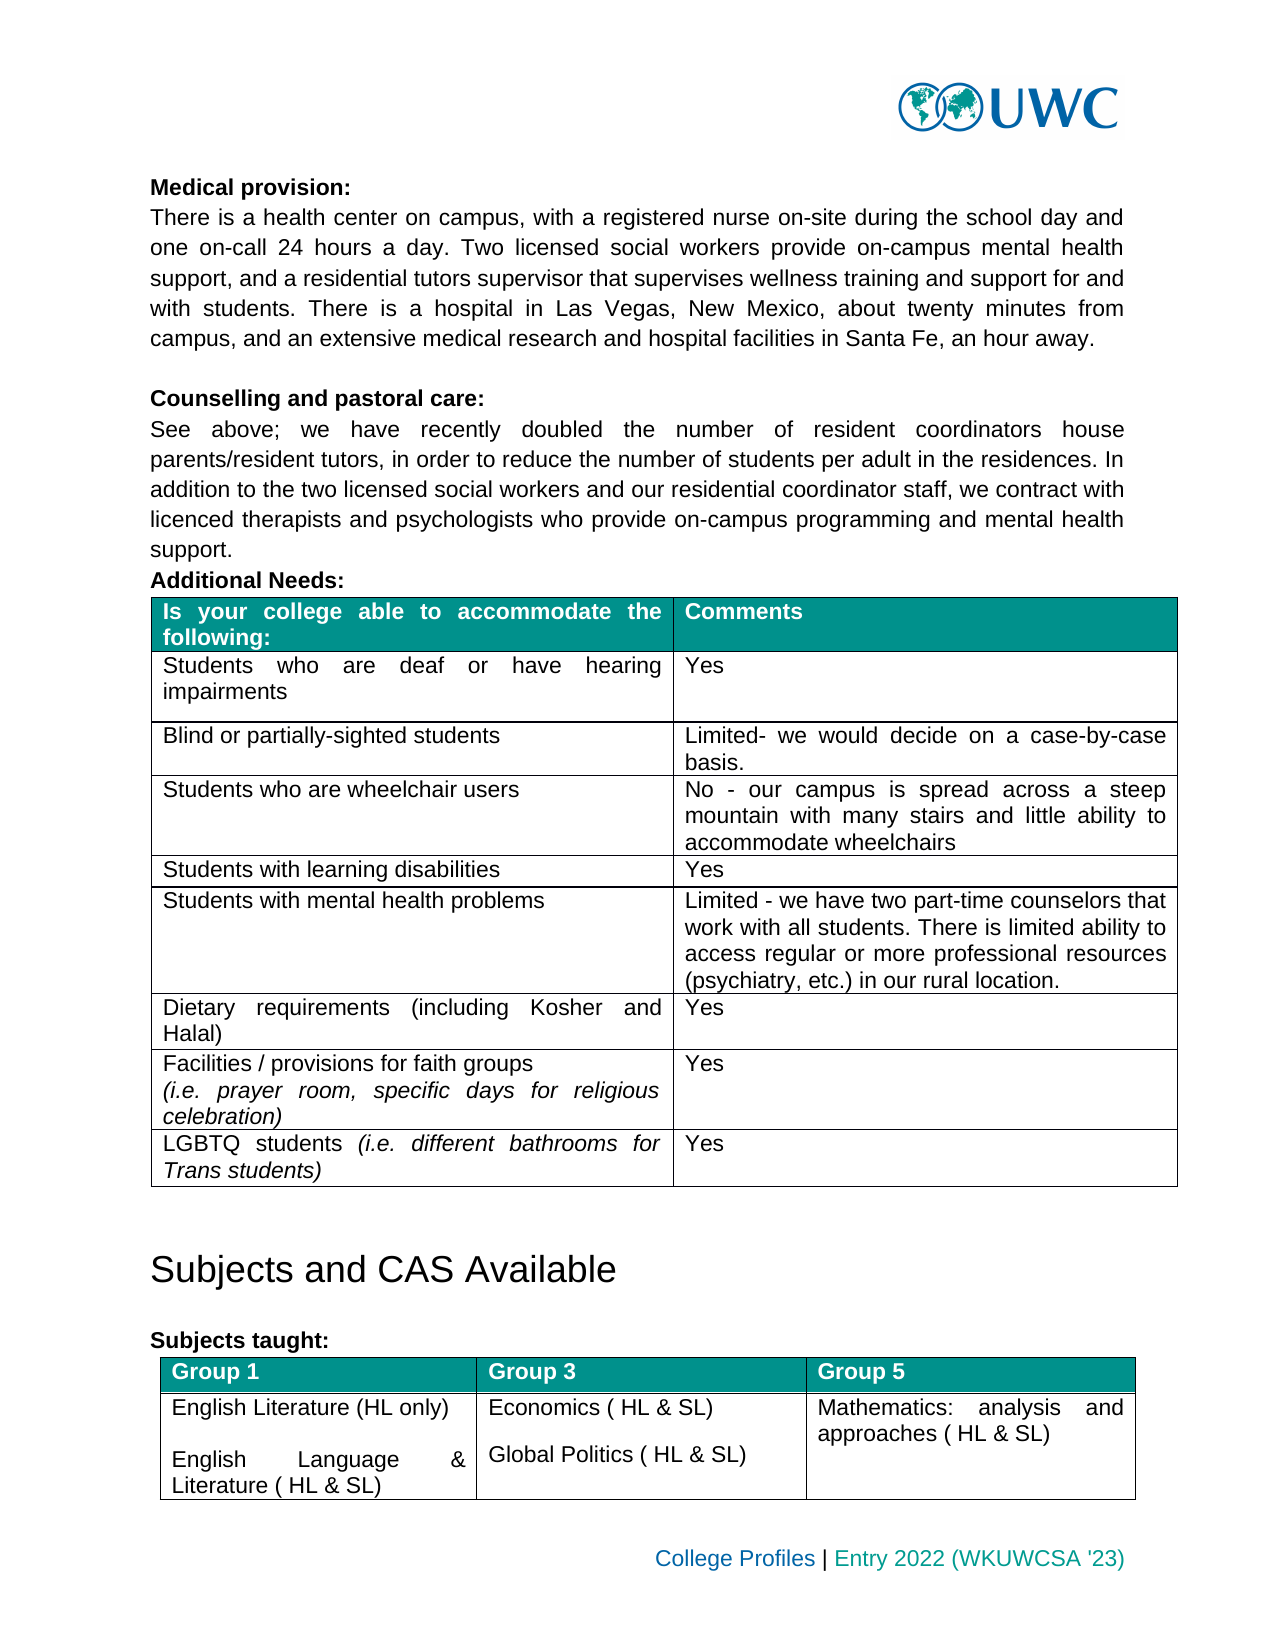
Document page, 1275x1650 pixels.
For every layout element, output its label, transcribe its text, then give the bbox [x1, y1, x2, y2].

table_header Comments [674, 598, 1177, 651]
text Subjects taught: [150, 1327, 1125, 1353]
table_cell Students with mental health problems [152, 888, 673, 993]
table_cell Yes [674, 652, 1177, 721]
table_header Group 1 [161, 1358, 476, 1392]
table_cell Mathematics: analysis and approaches ( HL & SL) Mathematics: applications and interpretation (HL & SL) [807, 1394, 1135, 1499]
table_cell Facilities / provisions for faith groups (i.e. prayer room, specific days for religious celebration) [152, 1050, 673, 1129]
table_cell Limited- we would decide on a case-by-case basis. [674, 723, 1177, 775]
table_cell Dietary requirements (including Kosher and Halal) [152, 994, 673, 1049]
text See above; we have recently doubled the number of resident coordinators house parents/resident tutors, in order to reduce the number of students per adult in the residences. In addition to the two licensed social workers and our residential coordinator staff, we contract with licenced therapists and psychologists who provide on-campus programming and mental health support. [150, 416, 1125, 563]
table_cell Blind or partially-sighted students [152, 723, 673, 775]
table_cell No - our campus is spread across a steep mountain with many stairs and little ability to accommodate wheelchairs [674, 776, 1177, 855]
table_header Group 5 [807, 1358, 1135, 1392]
text Additional Needs: [150, 567, 1125, 593]
table_header Group 3 [477, 1358, 806, 1392]
text Counselling and pastoral care: [150, 385, 1125, 412]
table_cell Students who are wheelchair users [152, 776, 673, 855]
table_cell Yes [674, 1130, 1177, 1186]
table_cell Yes [674, 856, 1177, 886]
table_cell Students who are deaf or have hearing impairments [152, 652, 673, 721]
text Subjects and CAS Available [150, 1247, 1125, 1290]
table_cell Yes [674, 994, 1177, 1049]
table_cell Students with learning disabilities [152, 856, 673, 886]
text Medical provision: [150, 174, 1125, 200]
picture [890, 75, 1125, 140]
text There is a health center on campus, with a registered nurse on-site during the school day and one on-call 24 hours a day. Two licensed social workers provide on-campus mental health support, and a residential tutors supervisor that supervises wellness training and support for and with students. There is a hospital in Las Vegas, New Mexico, about twenty minutes from campus, and an extensive medical research and hospital facilities in Santa Fe, an hour away. [150, 204, 1125, 351]
table_cell Limited - we have two part-time counselors that work with all students. There is limited ability to access regular or more professional resources (psychiatry, etc.) in our rural location. [674, 888, 1177, 993]
table_cell Economics ( HL & SL) Global Politics ( HL & SL) History (HL & SL) Social & cultural anthropology (HL & SL) [477, 1394, 806, 1499]
table_cell LGBTQ students (i.e. different bathrooms for Trans students) [152, 1130, 673, 1186]
table_header Is your college able to accommodate the following: [152, 598, 673, 651]
table_cell Yes [674, 1050, 1177, 1129]
